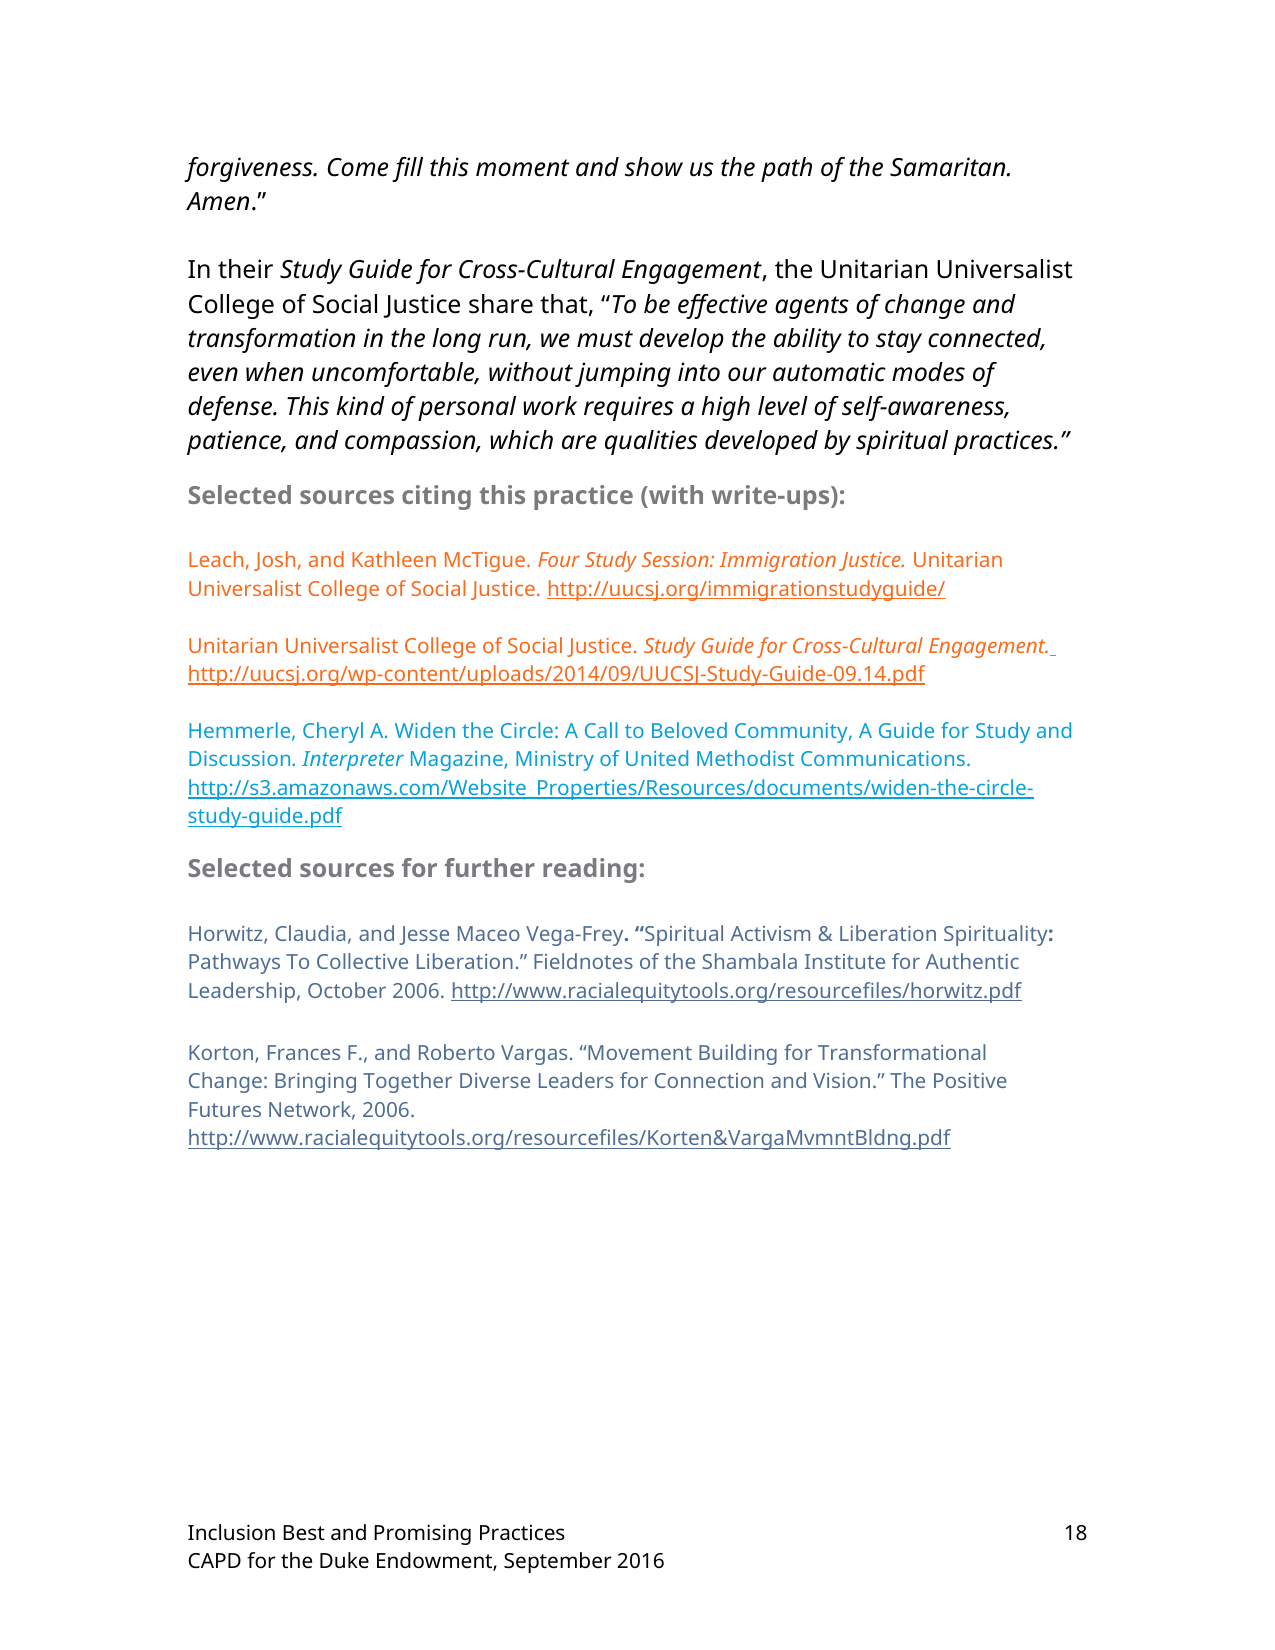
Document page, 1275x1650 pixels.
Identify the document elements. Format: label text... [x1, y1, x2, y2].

subtitle Selected sources for further reading: [187, 851, 1087, 885]
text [187, 150, 1087, 218]
text In their Study Guide for Cross-Cultural Engagement, the Unitarian Universalist College of Social Justice share that, “To be effective agents of change and transformation in the long run, we must develop the ability to stay connected, even when uncomfortable, without jumping into our automatic modes of defense. This kind of personal work requires a high level of self-awareness, patience, and compassion, which are qualities developed by spiritual practices.” [187, 252, 1087, 457]
subtitle Selected sources citing this practice (with write-ups): [187, 477, 1087, 511]
text Horwitz, Claudia, and Jesse Maceo Vega-Frey. “Spiritual Activism & Liberation Spirituality: Pathways To Collective Liberation.” Fieldnotes of the Shambala Institute for Authentic Leadership, October 2006. http://www.racialequitytools.org/resourcefiles/horwitz.pdf [187, 919, 1087, 1004]
text Leach, Josh, and Kathleen McTigue. Four Study Session: Immigration Justice. Unitarian Universalist College of Social Justice. http://uucsj.org/immigrationstudyguide/ [187, 546, 1087, 602]
text Change: Bringing Together Diverse Leaders for Connection and Vision.” The Positive Futures Network, 2006. http://www.racialequitytools.org/resourcefiles/Korten&VargaMvmntBldng.pdf [187, 1067, 1087, 1152]
text Unitarian Universalist College of Social Justice. Study Guide for Cross-Cultural Engagement. http://uucsj.org/wp-content/uploads/2014/09/UUCSJ-Study-Guide-09.14.pdf [187, 631, 1087, 688]
text Korton, Frances F., and Roberto Vargas. “Movement Building for Transformational [187, 1038, 1087, 1067]
text Hemmerle, Cheryl A. Widen the Circle: A Call to Beloved Community, A Guide for Study and Discussion. Interpreter Magazine, Ministry of United Methodist Communications. http://s3.amazonaws.com/Website_Properties/Resources/documents/widen-the-circle-study-guide.pdf [187, 716, 1087, 830]
